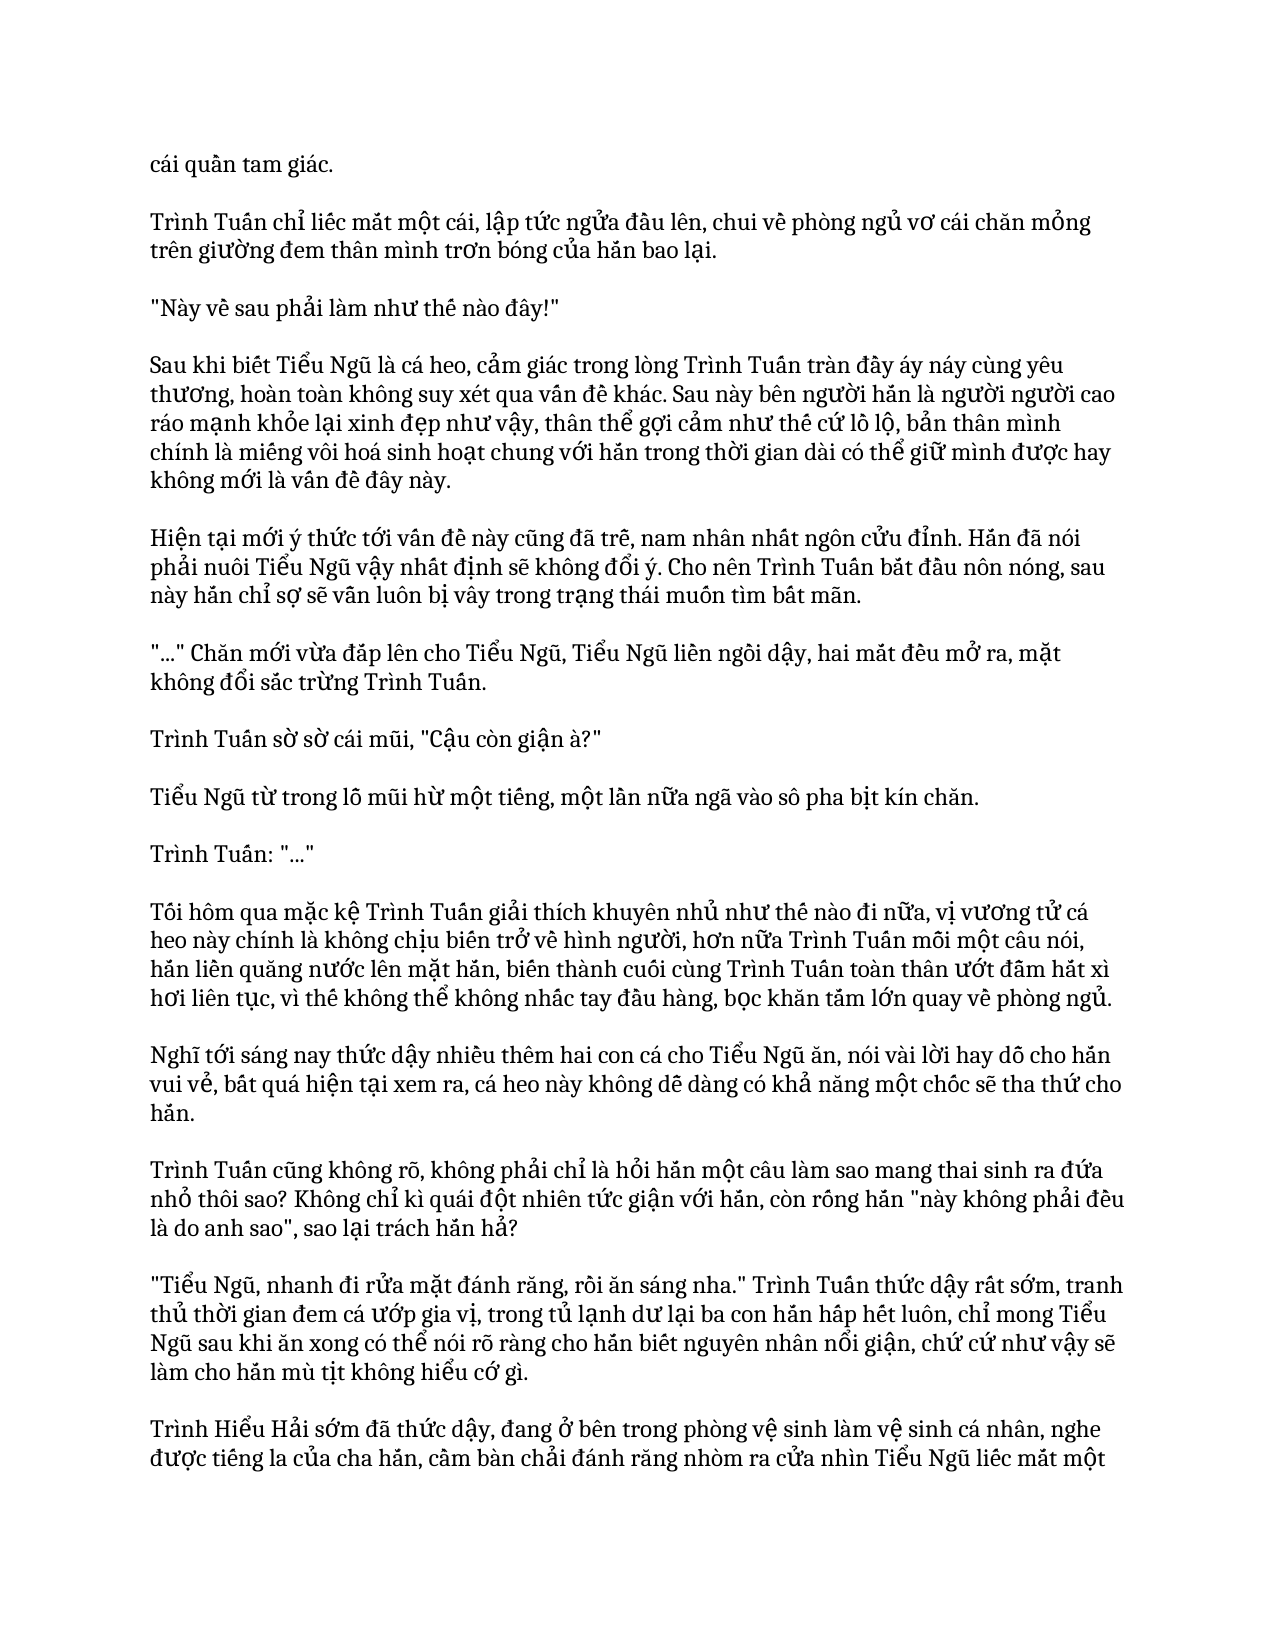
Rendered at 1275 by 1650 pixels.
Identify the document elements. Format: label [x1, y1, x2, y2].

text [150, 150, 1125, 1472]
